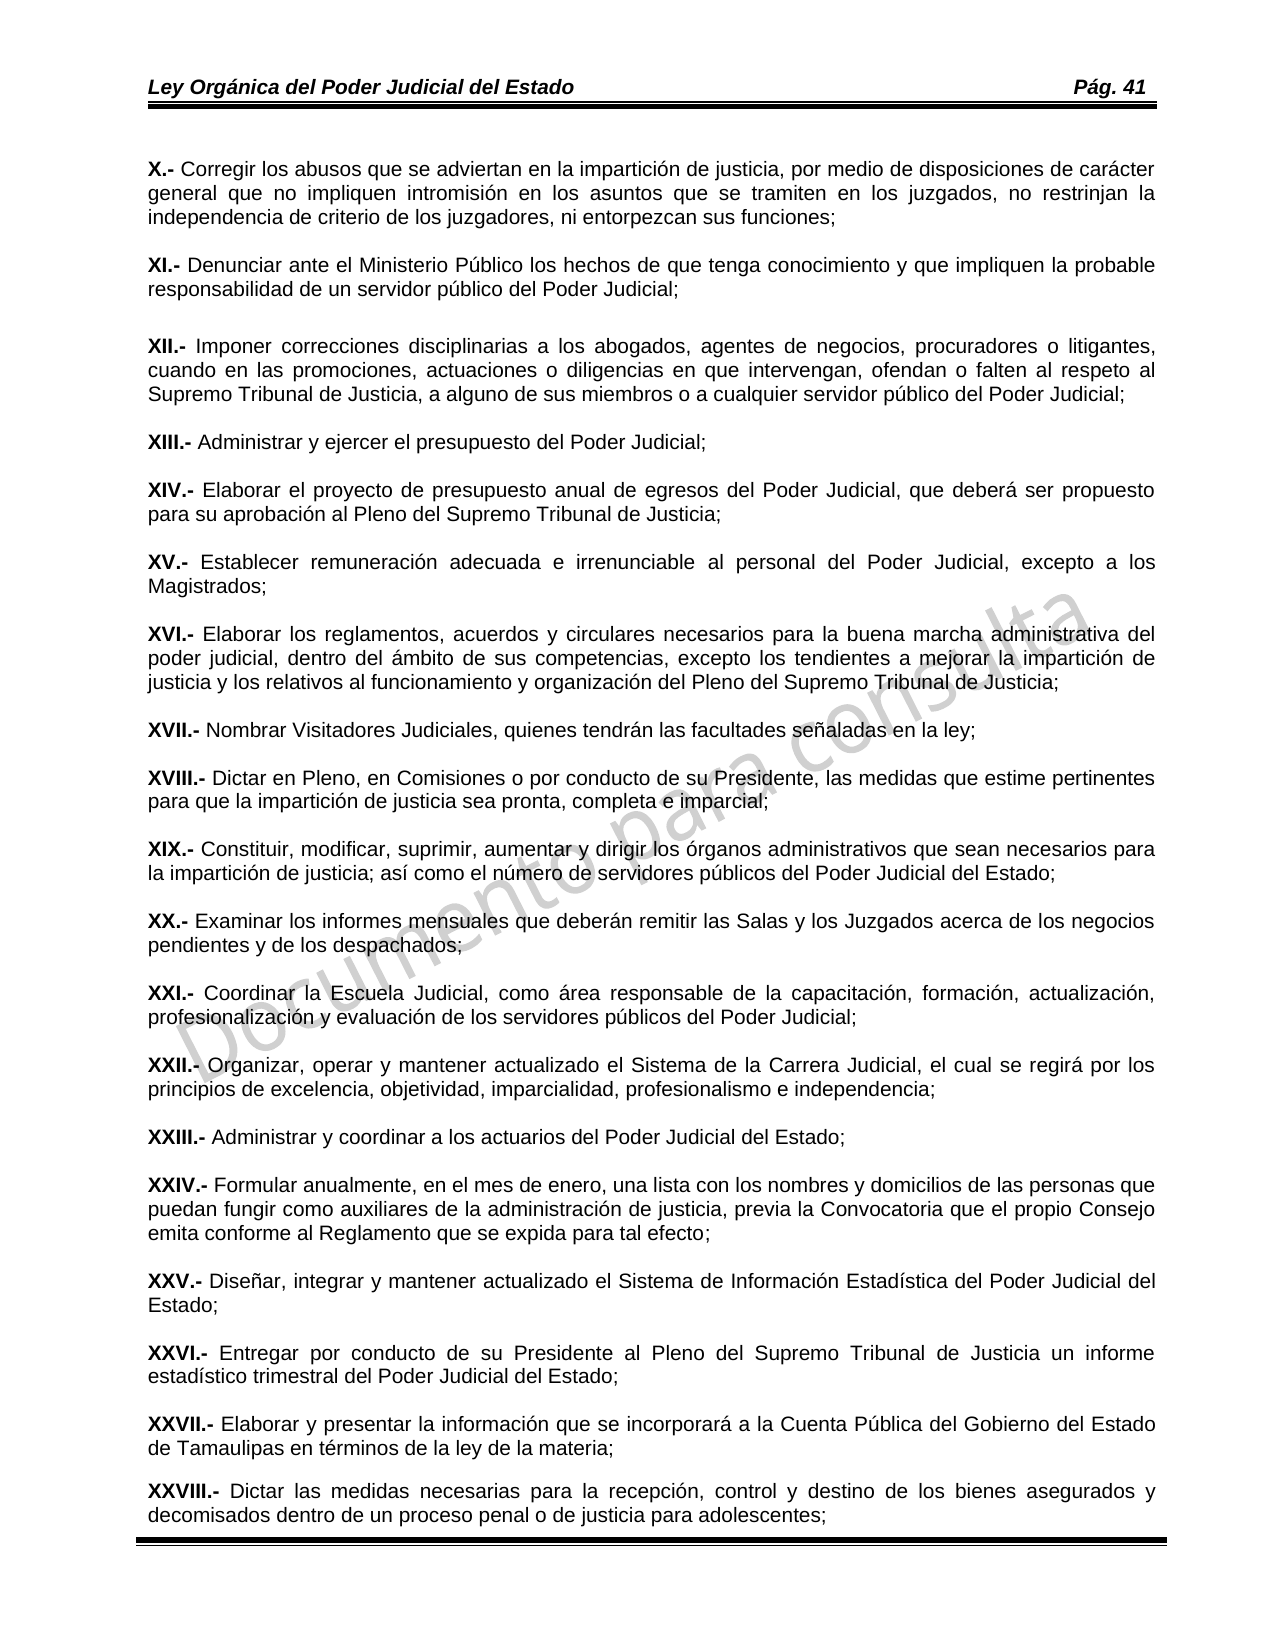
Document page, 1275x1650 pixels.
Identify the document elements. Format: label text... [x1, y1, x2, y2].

text XXVII.- Elaborar y presentar la información que se incorporará a la Cuenta Pública del Gobierno del Estado de Tamaulipas en términos de la ley de la materia; [148, 1412, 1157, 1460]
text XXII.- Organizar, operar y mantener actualizado el Sistema de la Carrera Judicial, el cual se regirá por los principios de excelencia, objetividad, imparcialidad, profesionalismo e independencia; [148, 1053, 1157, 1101]
text XXVI.- Entregar por conducto de su Presidente al Pleno del Supremo Tribunal de Justicia un informe estadístico trimestral del Poder Judicial del Estado; [148, 1340, 1157, 1388]
text XV.- Establecer remuneración adecuada e irrenunciable al personal del Poder Judicial, excepto a los Magistrados; [148, 550, 1157, 598]
text XIII.- Administrar y ejercer el presupuesto del Poder Judicial; [148, 430, 1157, 454]
text XII.- Imponer correcciones disciplinarias a los abogados, agentes de negocios, procuradores o litigantes, cuando en las promociones, actuaciones o diligencias en que intervengan, ofendan o falten al respeto al Supremo Tribunal de Justicia, a alguno de sus miembros o a cualquier servidor público del Poder Judicial; [148, 334, 1157, 406]
text XIV.- Elaborar el proyecto de presupuesto anual de egresos del Poder Judicial, que deberá ser propuesto para su aprobación al Pleno del Supremo Tribunal de Justicia; [148, 478, 1157, 526]
text XXV.- Diseñar, integrar y mantener actualizado el Sistema de Información Estadística del Poder Judicial del Estado; [148, 1268, 1157, 1316]
text XI.- Denunciar ante el Ministerio Público los hechos de que tenga conocimiento y que impliquen la probable responsabilidad de un servidor público del Poder Judicial; [148, 253, 1157, 301]
text XVII.- Nombrar Visitadores Judiciales, quienes tendrán las facultades señaladas en la ley; [148, 717, 1157, 741]
text XXVIII.- Dictar las medidas necesarias para la recepción, control y destino de los bienes asegurados y decomisados dentro de un proceso penal o de justicia para adolescentes; [148, 1479, 1157, 1527]
text XVI.- Elaborar los reglamentos, acuerdos y circulares necesarios para la buena marcha administrativa del poder judicial, dentro del ámbito de sus competencias, excepto los tendientes a mejorar la impartición de justicia y los relativos al funcionamiento y organización del Pleno del Supremo Tribunal de Justicia; [148, 622, 1157, 693]
text XXIII.- Administrar y coordinar a los actuarios del Poder Judicial del Estado; [148, 1125, 1157, 1149]
text XX.- Examinar los informes mensuales que deberán remitir las Salas y los Juzgados acerca de los negocios pendientes y de los despachados; [148, 909, 1157, 957]
text XXIV.- Formular anualmente, en el mes de enero, una lista con los nombres y domicilios de las personas que puedan fungir como auxiliares de la administración de justicia, previa la Convocatoria que el propio Consejo emita conforme al Reglamento que se expida para tal efecto; [148, 1173, 1157, 1244]
text XVIII.- Dictar en Pleno, en Comisiones o por conducto de su Presidente, las medidas que estime pertinentes para que la impartición de justicia sea pronta, completa e imparcial; [148, 765, 1157, 813]
text XIX.- Constituir, modificar, suprimir, aumentar y dirigir los órganos administrativos que sean necesarios para la impartición de justicia; así como el número de servidores públicos del Poder Judicial del Estado; [148, 837, 1157, 885]
text X.- Corregir los abusos que se adviertan en la impartición de justicia, por medio de disposiciones de carácter general que no impliquen intromisión en los asuntos que se tramiten en los juzgados, no restrinjan la independencia de criterio de los juzgadores, ni entorpezcan sus funciones; [148, 157, 1157, 229]
text XXI.- Coordinar la Escuela Judicial, como área responsable de la capacitación, formación, actualización, profesionalización y evaluación de los servidores públicos del Poder Judicial; [148, 981, 1157, 1029]
